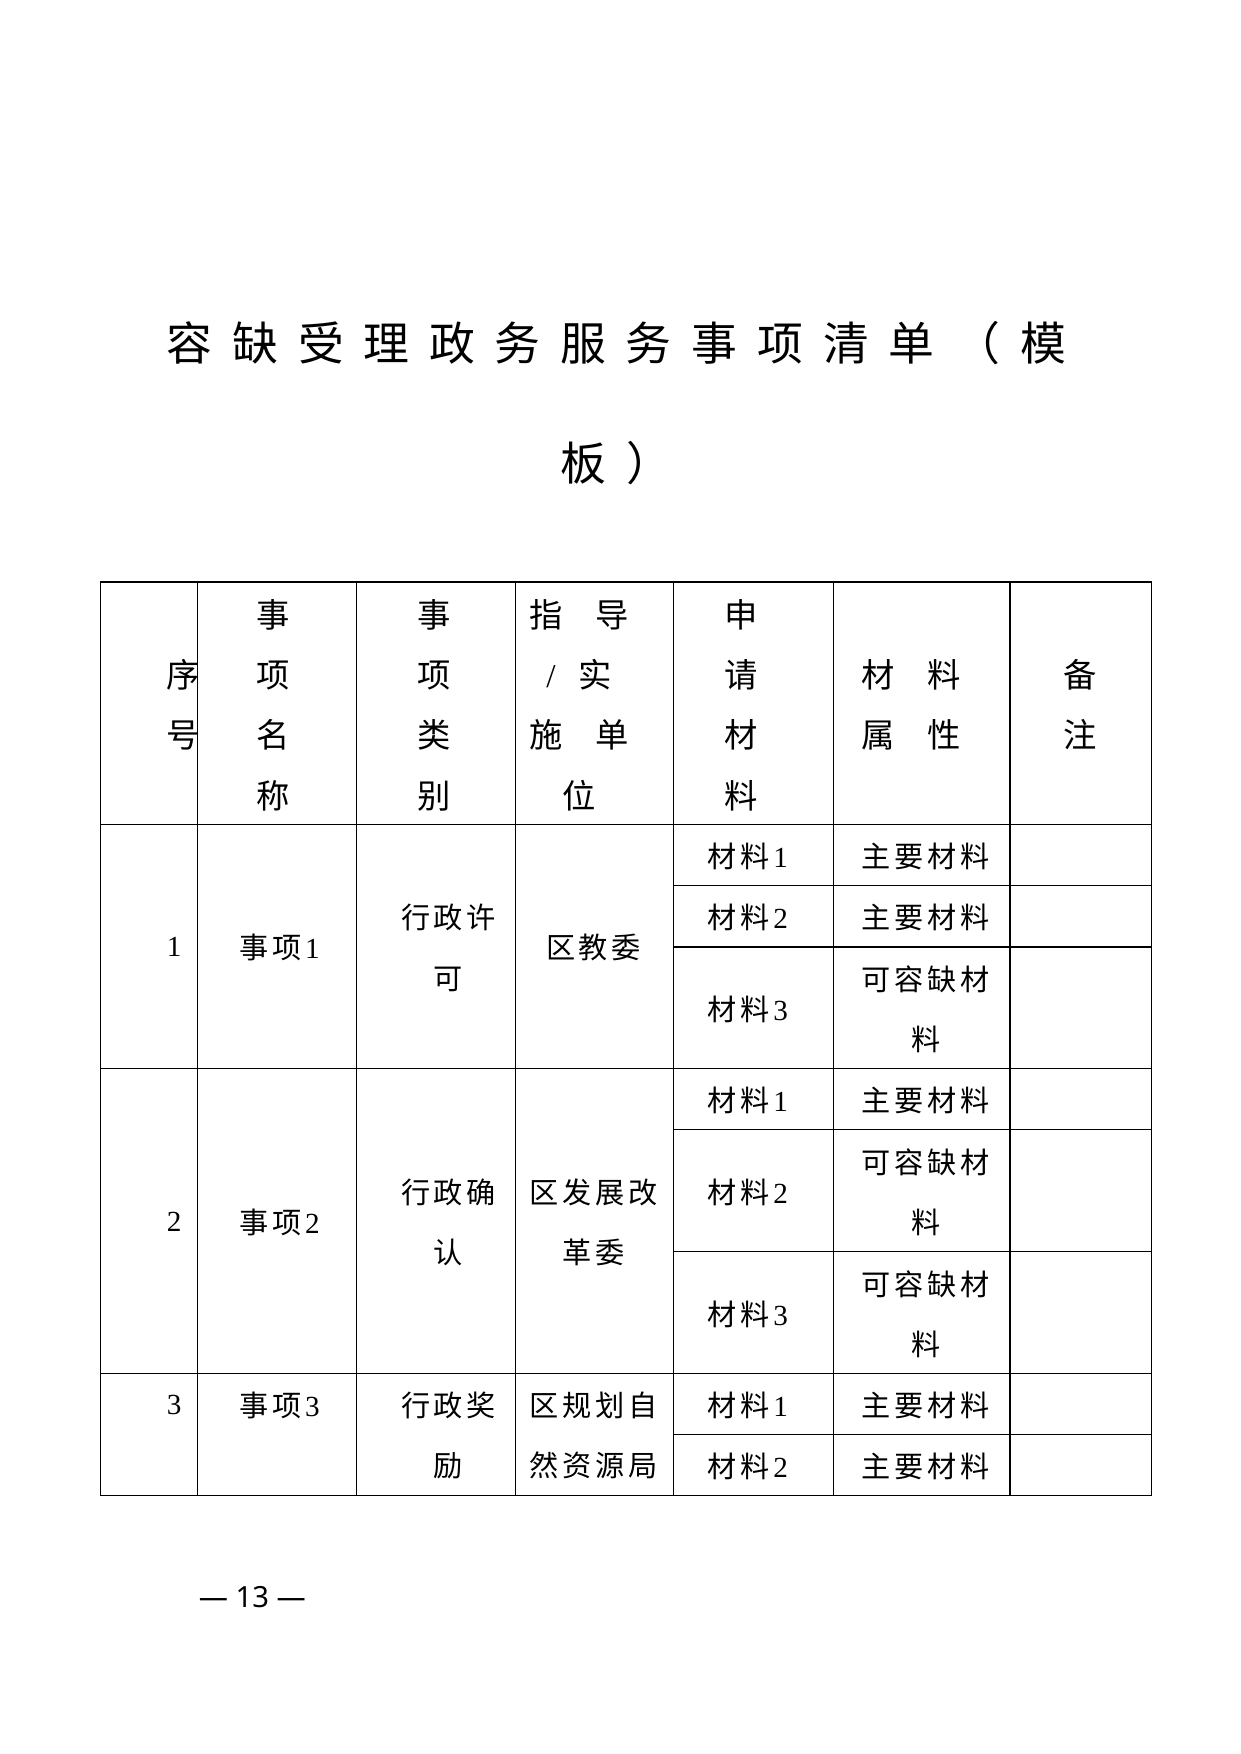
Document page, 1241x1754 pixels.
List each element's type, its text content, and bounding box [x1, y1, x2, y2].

table_cell [1011, 1374, 1151, 1434]
table_cell 主要材料 [834, 1069, 1009, 1129]
table_cell [1011, 825, 1151, 885]
table_cell 材料1 [674, 1374, 833, 1434]
table_header 序号 [101, 583, 197, 824]
table_cell [1011, 1130, 1151, 1251]
table_cell 2 [101, 1069, 197, 1373]
table_header 申请材料 [674, 583, 833, 824]
table_cell 1 [101, 825, 197, 1068]
table_cell [1011, 948, 1151, 1068]
table_cell 行政确认 [357, 1069, 515, 1373]
table_cell 材料1 [674, 825, 833, 885]
table_cell 材料3 [674, 948, 833, 1068]
table_cell [1011, 886, 1151, 946]
table_cell 事项1 [198, 825, 356, 1068]
table_cell 材料2 [674, 886, 833, 946]
table_cell 主要材料 [834, 886, 1009, 946]
table_cell 事项2 [198, 1069, 356, 1373]
table_header 事项类别 [357, 583, 515, 824]
table_cell 材料3 [674, 1252, 833, 1373]
table_cell 3 [101, 1374, 197, 1495]
table_cell 主要材料 [834, 1435, 1009, 1495]
table_cell 主要材料 [834, 1374, 1009, 1434]
table_header 材料属性 [834, 583, 1009, 824]
table_cell [1011, 1435, 1151, 1495]
table_cell 材料2 [674, 1130, 833, 1251]
table_cell [1011, 1069, 1151, 1129]
table_cell 主要材料 [834, 825, 1009, 885]
table_header 事项名称 [198, 583, 356, 824]
table_cell [1011, 1252, 1151, 1373]
table_header 备注 [1011, 583, 1151, 824]
table_cell 可容缺材料 [834, 1252, 1009, 1373]
table_cell 行政奖励 [357, 1374, 515, 1495]
text 容缺受理政务服务事项清单（模板） [167, 280, 1085, 521]
table_cell 区教委 [516, 825, 673, 1068]
table_cell 区规划自然资源局 [516, 1374, 673, 1495]
table_cell 可容缺材料 [834, 1130, 1009, 1251]
table_cell 事项3 [198, 1374, 356, 1495]
table_cell 可容缺材料 [834, 948, 1009, 1068]
table_cell 材料2 [674, 1435, 833, 1495]
table_cell 区发展改革委 [516, 1069, 673, 1373]
table_cell 材料1 [674, 1069, 833, 1129]
table_cell 行政许可 [357, 825, 515, 1068]
table_header 指导/实施单位 [516, 583, 673, 824]
